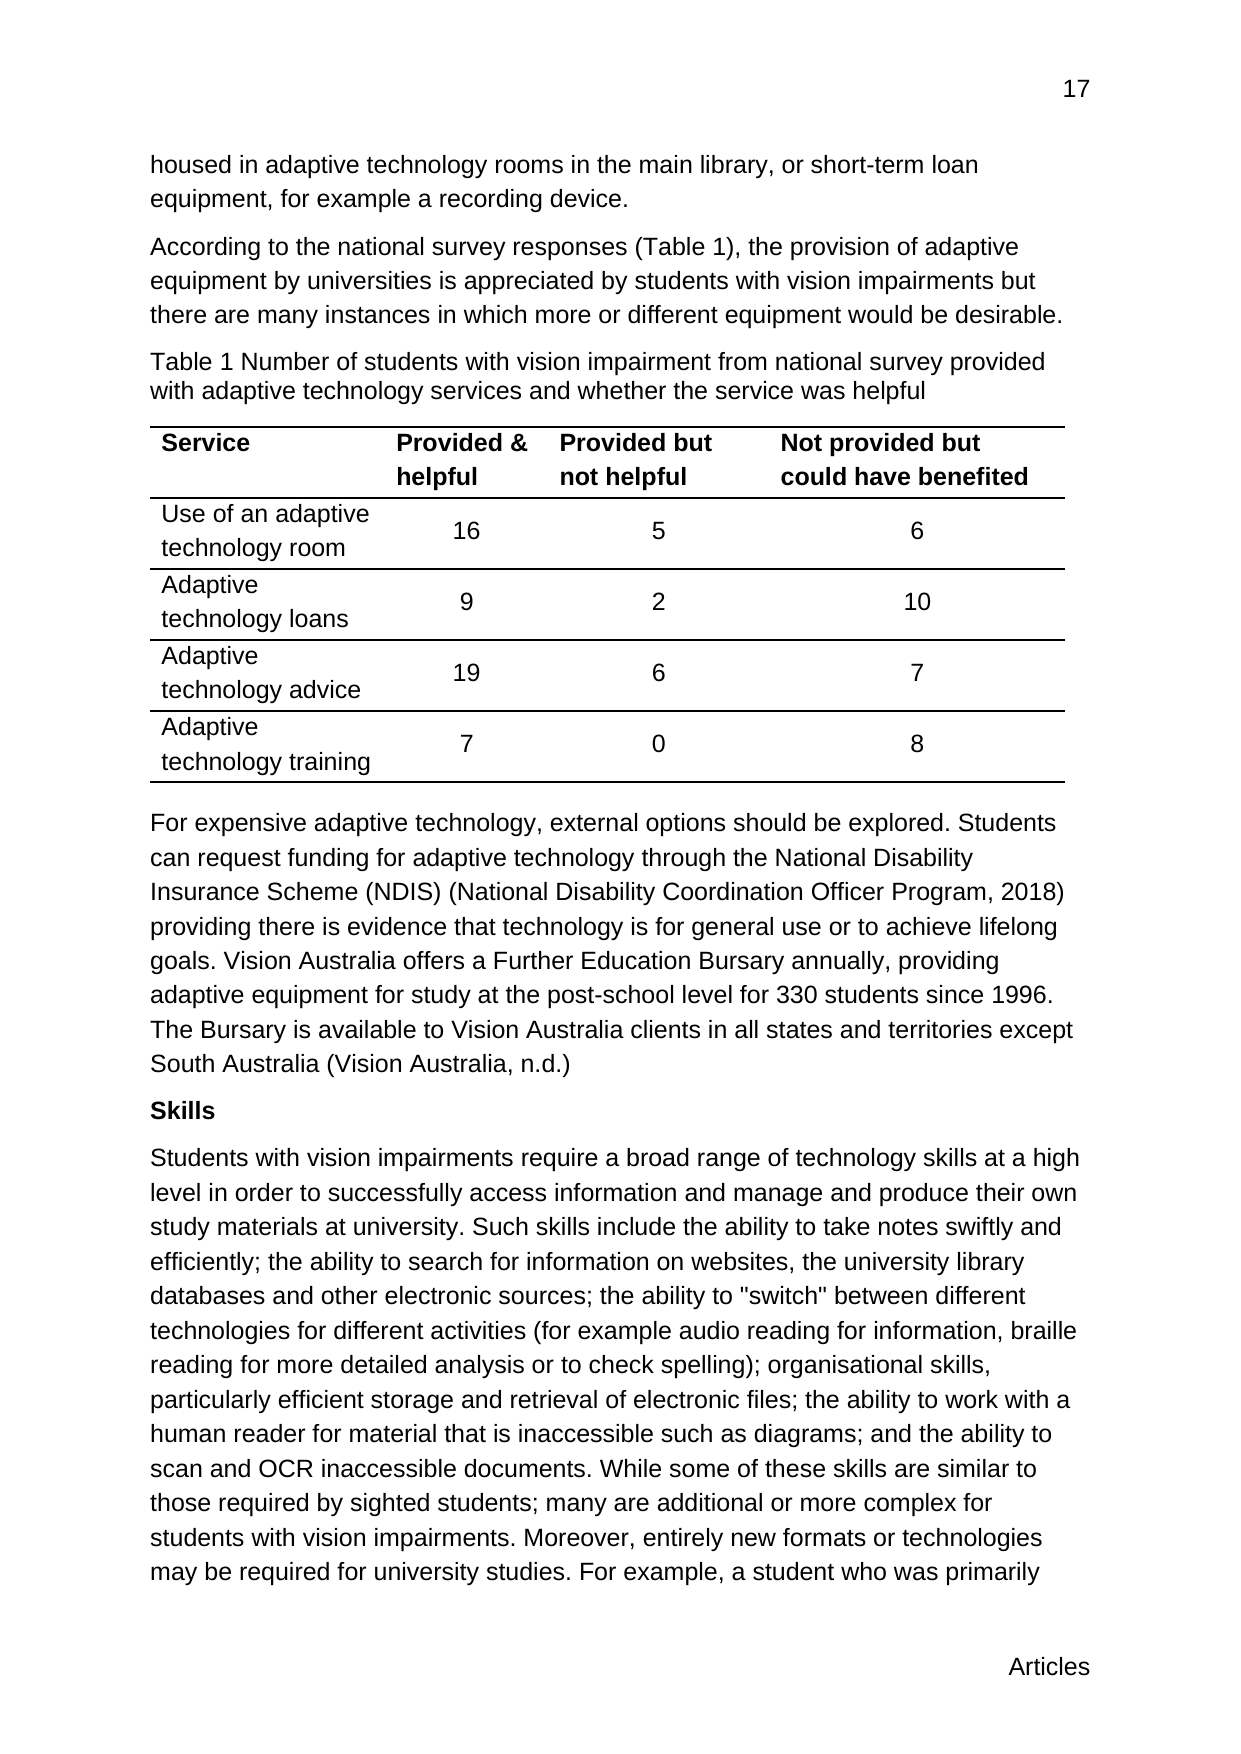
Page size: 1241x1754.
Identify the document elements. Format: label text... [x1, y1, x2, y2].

table_header Service [150, 428, 385, 497]
table_cell 2 [548, 570, 769, 639]
table_cell 6 [769, 499, 1065, 568]
table_cell Adaptive technology advice [150, 641, 385, 710]
table_cell 7 [385, 712, 548, 781]
text According to the national survey responses (Table 1), the provision of adaptive equipment by universities is appreciated by students with vision impairments but there are many instances in which more or different equipment would be desirable. [150, 231, 1090, 329]
table_header Provided & helpful [385, 428, 548, 497]
table_cell 9 [385, 570, 548, 639]
text For expensive adaptive technology, external options should be explored. Students can request funding for adaptive technology through the National Disability Insurance Scheme (NDIS) (National Disability Coordination Officer Program, 2018) providing there is evidence that technology is for general use or to achieve lifelong goals. Vision Australia offers a Further Education Bursary annually, providing adaptive equipment for study at the post-school level for 330 students since 1996. The Bursary is available to Vision Australia clients in all states and territories except South Australia (Vision Australia, n.d.) [150, 808, 1090, 1078]
table_cell 19 [385, 641, 548, 710]
text Table 1 Number of students with vision impairment from national survey provided with adaptive technology services and whether the service was helpful [150, 347, 1090, 405]
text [150, 150, 1090, 213]
table_cell 8 [769, 712, 1065, 781]
table_cell 5 [548, 499, 769, 568]
table_cell 6 [548, 641, 769, 710]
table_cell Adaptive technology loans [150, 570, 385, 639]
table_header Not provided but could have benefited [769, 428, 1065, 497]
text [150, 1143, 1090, 1586]
table_cell 16 [385, 499, 548, 568]
text Skills [150, 1096, 1090, 1125]
table_header Provided but not helpful [548, 428, 769, 497]
table_cell Adaptive technology training [150, 712, 385, 781]
table_cell 7 [769, 641, 1065, 710]
table_cell 0 [548, 712, 769, 781]
table_cell 10 [769, 570, 1065, 639]
table_cell Use of an adaptive technology room [150, 499, 385, 568]
